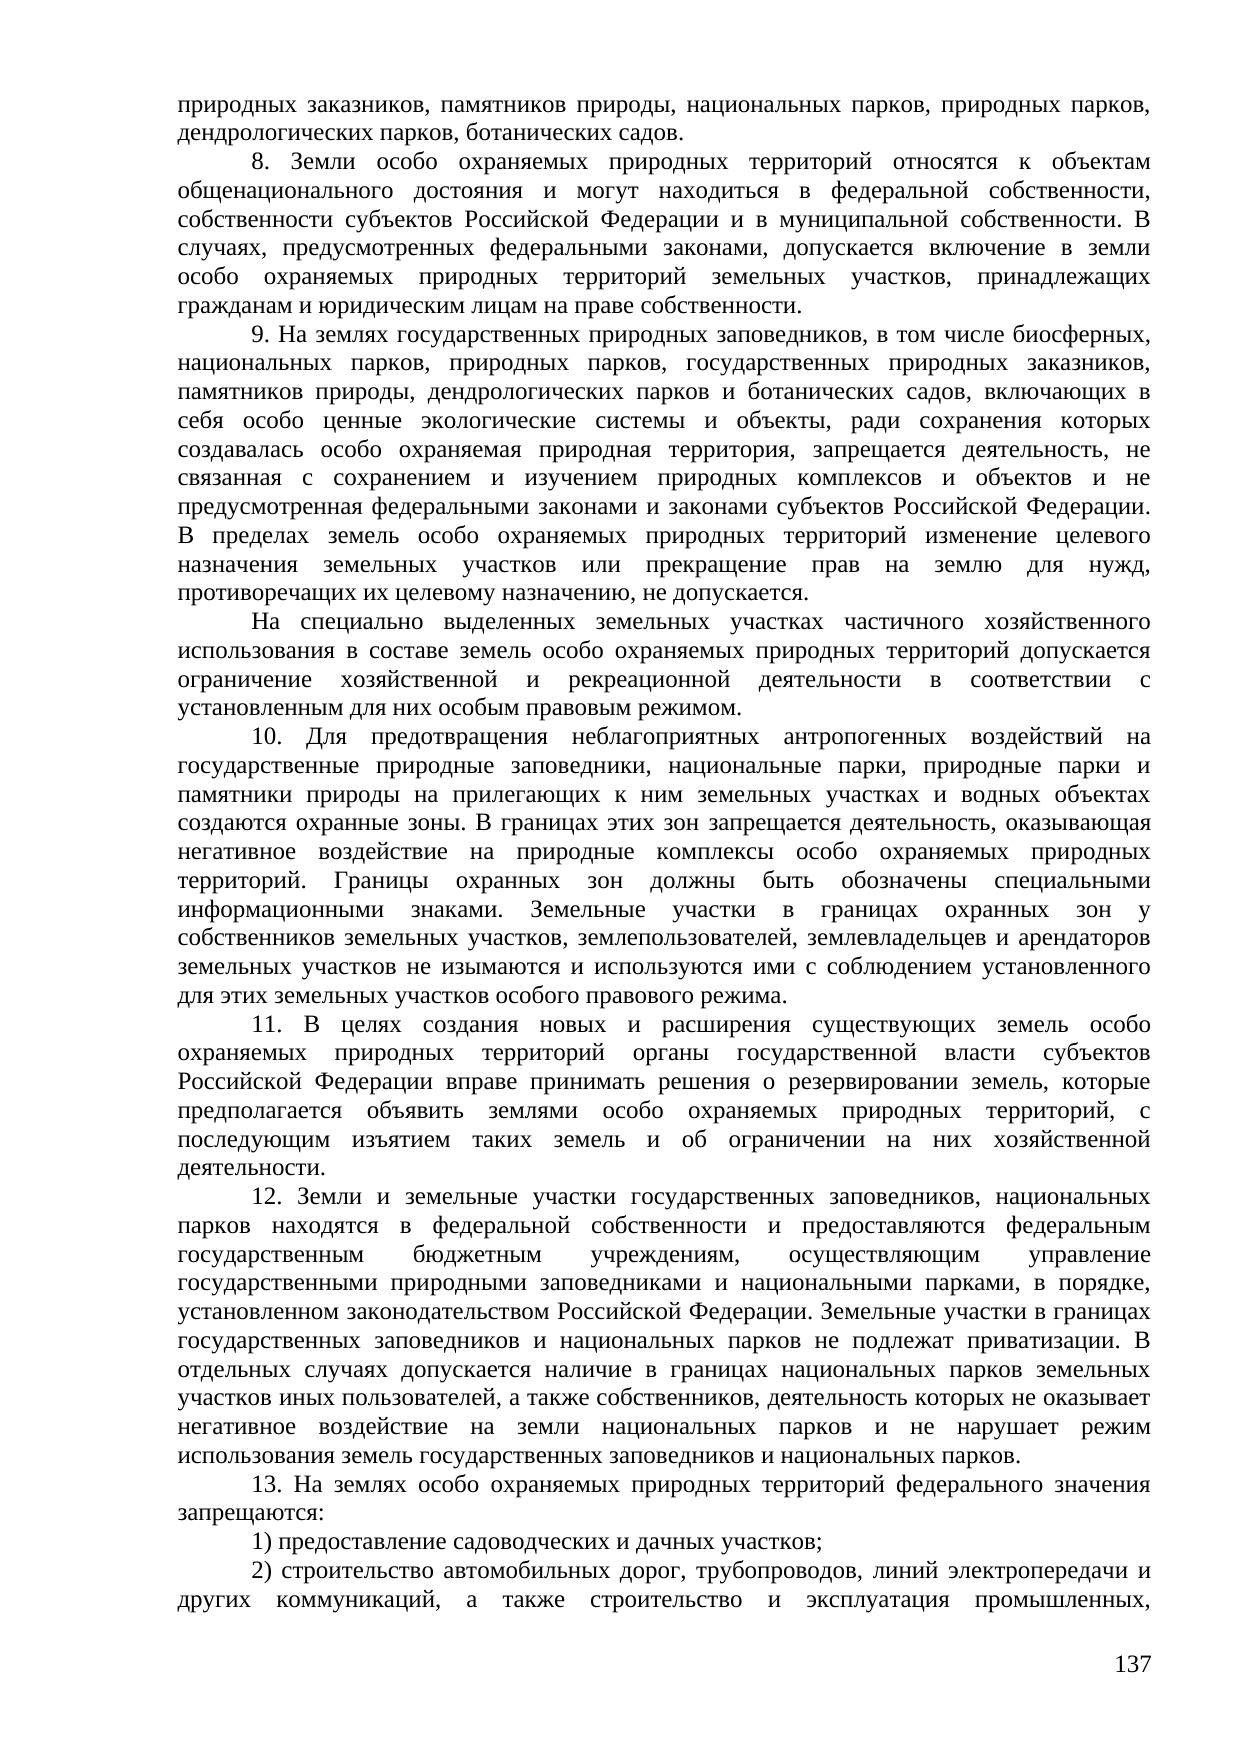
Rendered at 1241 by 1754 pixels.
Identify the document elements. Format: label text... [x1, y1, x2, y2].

text 12. Земли и земельные участки государственных заповедников, национальных парков находятся в федеральной собственности и предоставляются федеральным государственным бюджетным учреждениям, осуществляющим управление государственными природными заповедниками и национальными парками, в порядке, установленном законодательством Российской Федерации. Земельные участки в границах государственных заповедников и национальных парков не подлежат приватизации. В отдельных случаях допускается наличие в границах национальных парков земельных участков иных пользователей, а также собственников, деятельность которых не оказывает негативное воздействие на земли национальных парков и не нарушает режим использования земель государственных заповедников и национальных парков. [177, 1181, 1152, 1469]
text 11. В целях создания новых и расширения существующих земель особо охраняемых природных территорий органы государственной власти субъектов Российской Федерации вправе принимать решения о резервировании земель, которые предполагается объявить землями особо охраняемых природных территорий, с последующим изъятием таких земель и об ограничении на них хозяйственной деятельности. [177, 1009, 1152, 1181]
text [177, 1555, 1152, 1612]
text 8. Земли особо охраняемых природных территорий относятся к объектам общенационального достояния и могут находиться в федеральной собственности, собственности субъектов Российской Федерации и в муниципальной собственности. В случаях, предусмотренных федеральными законами, допускается включение в земли особо охраняемых природных территорий земельных участков, принадлежащих гражданам и юридическим лицам на праве собственности. [177, 146, 1152, 319]
text 13. На землях особо охраняемых природных территорий федерального значения запрещаются: [177, 1469, 1152, 1526]
text 9. На землях государственных природных заповедников, в том числе биосферных, национальных парков, природных парков, государственных природных заказников, памятников природы, дендрологических парков и ботанических садов, включающих в себя особо ценные экологические системы и объекты, ради сохранения которых создавалась особо охраняемая природная территория, запрещается деятельность, не связанная с сохранением и изучением природных комплексов и объектов и не предусмотренная федеральными законами и законами субъектов Российской Федерации. В пределах земель особо охраняемых природных территорий изменение целевого назначения земельных участков или прекращение прав на землю для нужд, противоречащих их целевому назначению, не допускается. [177, 319, 1152, 606]
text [177, 89, 1152, 146]
text 10. Для предотвращения неблагоприятных антропогенных воздействий на государственные природные заповедники, национальные парки, природные парки и памятники природы на прилегающих к ним земельных участках и водных объектах создаются охранные зоны. В границах этих зон запрещается деятельность, оказывающая негативное воздействие на природные комплексы особо охраняемых природных территорий. Границы охранных зон должны быть обозначены специальными информационными знаками. Земельные участки в границах охранных зон у собственников земельных участков, землепользователей, землевладельцев и арендаторов земельных участков не изымаются и используются ими с соблюдением установленного для этих земельных участков особого правового режима. [177, 721, 1152, 1009]
text 1) предоставление садоводческих и дачных участков; [177, 1526, 1152, 1555]
text На специально выделенных земельных участках частичного хозяйственного использования в составе земель особо охраняемых природных территорий допускается ограничение хозяйственной и рекреационной деятельности в соответствии с установленным для них особым правовым режимом. [177, 606, 1152, 721]
